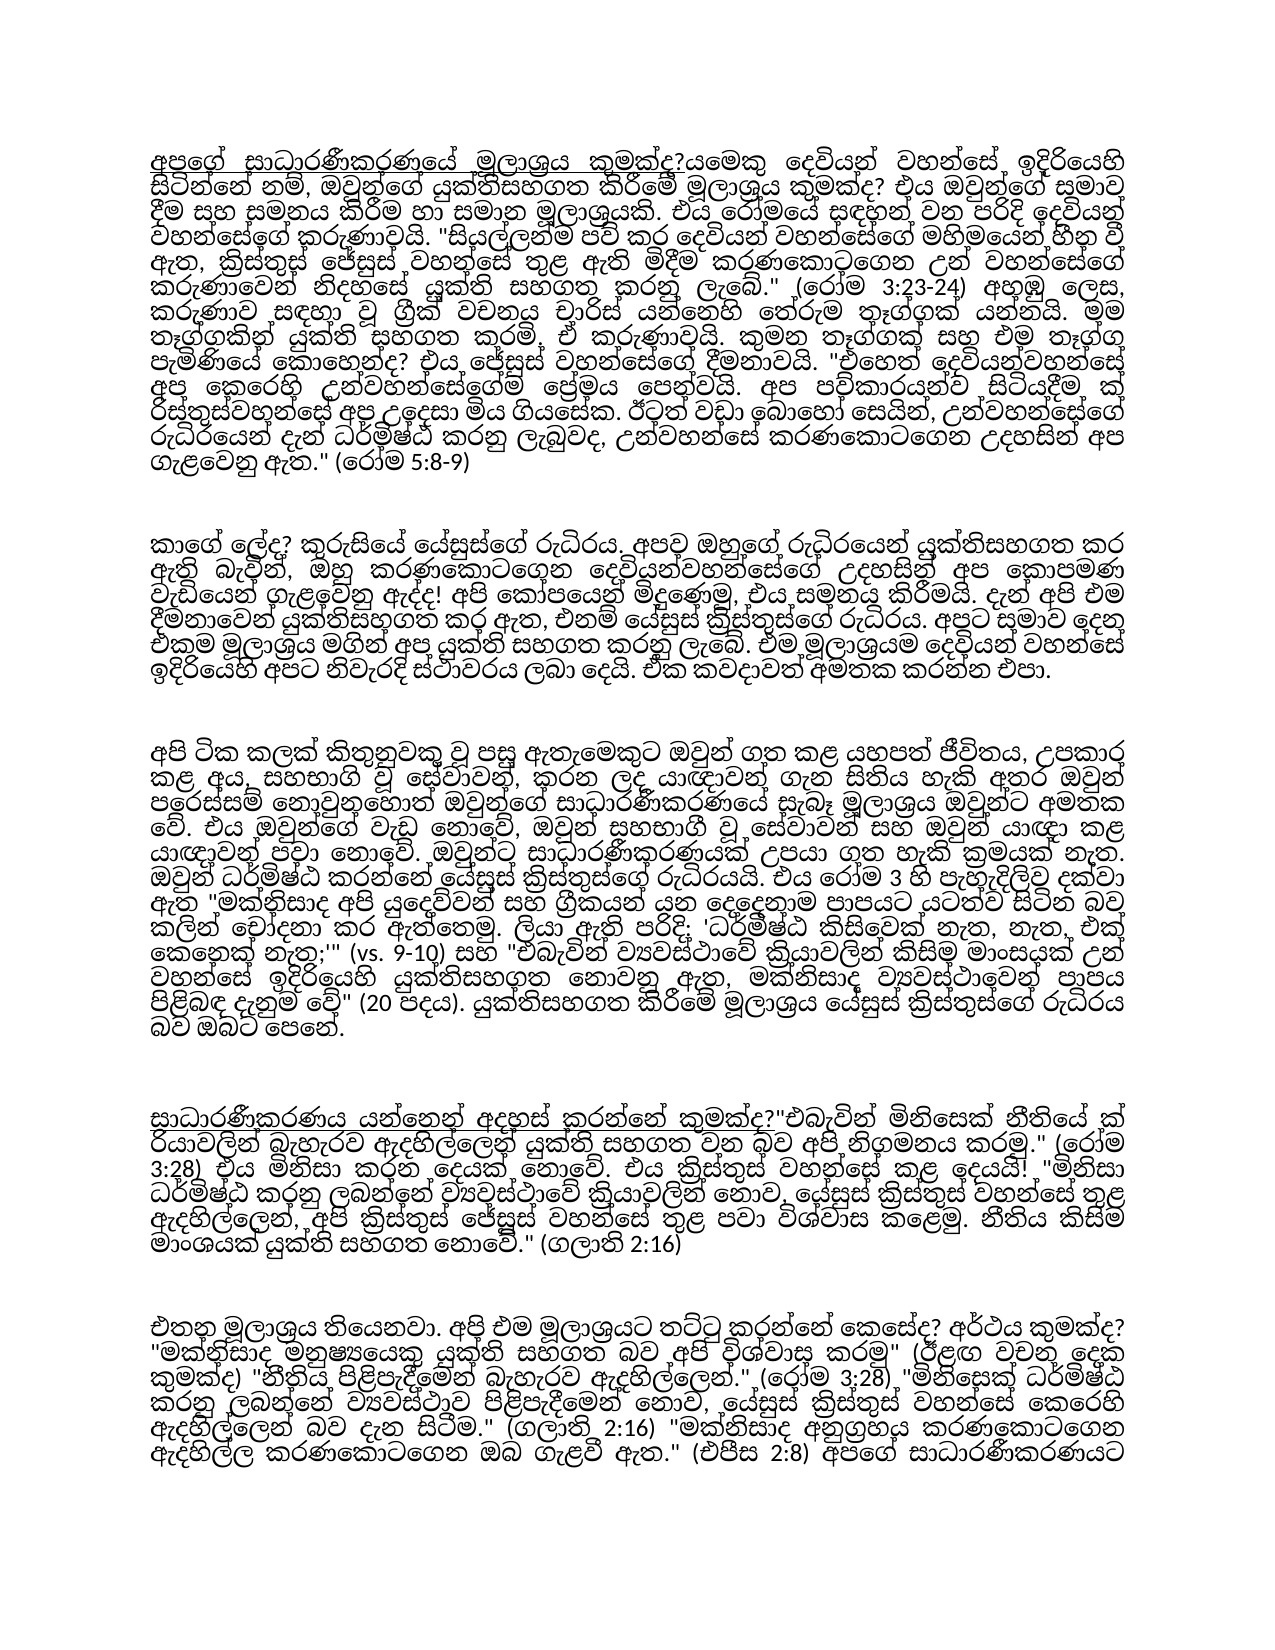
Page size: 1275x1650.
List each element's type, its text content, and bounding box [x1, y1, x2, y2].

text සාධාරණීකරණය යන්නෙන් අදහස් කරන්නේ කුමක්ද?"එබැවින් මිනිසෙක් නීතියේ ක්‍රියාවලින් බැහැරව ඇදහිල්ලෙන් යුක්ති සහගත වන බව අපි නිගමනය කරමු." (රෝම 3:28) එය මිනිසා කරන දෙයක් නොවේ. එය ක්‍රිස්තුස් වහන්සේ කළ දෙයයි! "මිනිසා ධර්මිෂ්ඨ කරනු ලබන්නේ ව්‍යවස්ථාවේ ක්‍රියාවලින් නොව, යේසුස් ක්‍රිස්තුස් වහන්සේ තුළ ඇදහිල්ලෙන්, අපි ක්‍රිස්තුස් ජේසුස් වහන්සේ තුළ පවා විශ්වාස කළෙමු. නීතිය කිසිම මාංශයක් යුක්ති සහගත නොවේ." (ගලාති 2:16) [150, 1108, 1125, 1258]
text අපි ටික කලක් කිතුනුවකු වූ පසු ඇතැමෙකුට ඔවුන් ගත කළ යහපත් ජීවිතය, උපකාර කළ අය, සහභාගි වූ සේවාවන්, කරන ලද යාඥාවන් ගැන සිතිය හැකි අතර ඔවුන් පරෙස්සම් නොවුනහොත් ඔවුන්ගේ සාධාරණීකරණයේ සැබෑ මූලාශ්‍රය ඔවුන්ට අමතක වේ. එය ඔවුන්ගේ වැඩ නොවේ, ඔවුන් සහභාගී වූ සේවාවන් සහ ඔවුන් යාඥා කළ යාඥාවන් පවා නොවේ. ඔවුන්ට සාධාරණීකරණයක් උපයා ගත හැකි ක්‍රමයක් නැත. ඔවුන් ධර්මිෂ්ඨ කරන්නේ යේසුස් ක්‍රිස්තුස්ගේ රුධිරයයි. එය රෝම 3 හි පැහැදිලිව දක්වා ඇත "මක්නිසාද අපි යුදෙව්වන් සහ ග්‍රීකයන් යන දෙදෙනාම පාපයට යටත්ව සිටින බව කලින් චෝදනා කර ඇත්තෙමු. ලියා ඇති පරිදි: 'ධර්මිෂ්ඨ කිසිවෙක් නැත, නැත, එක් කෙනෙක් නැත;'" (vs. 9-10) සහ "එබැවින් ව්‍යවස්ථාවේ ක්‍රියාවලින් කිසිම මාංසයක් උන් වහන්සේ ඉදිරියෙහි යුක්තිසහගත නොවනු ඇත, මක්නිසාද ව්‍යවස්ථාවෙන් පාපය පිළිබඳ දැනුම වේ" (20 පදය). යුක්තිසහගත කිරීමේ මූලාශ්‍රය යේසුස් ක්‍රිස්තුස්ගේ රුධිරය බව ඔබට පෙනේ. [150, 742, 1125, 1042]
text කාගේ ලේද? කුරුසියේ යේසුස්ගේ රුධිරය. අපව ඔහුගේ රුධිරයෙන් යුක්තිසහගත කර ඇති බැවින්, ඔහු කරණකොටගෙන දෙවියන්වහන්සේගේ උදහසින් අප කොපමණ වැඩියෙන් ගැළවෙනු ඇද්ද! අපි කෝපයෙන් මිදුණෙමු, එය සමනය කිරීමයි. දැන් අපි එම දීමනාවෙන් යුක්තිසහගත කර ඇත, එනම් යේසුස් ක්‍රිස්තුස්ගේ රුධිරය. අපට සමාව දෙන එකම මූලාශ්‍රය මගින් අප යුක්ති සහගත කරනු ලැබේ. එම මූලාශ්‍රයම දෙවියන් වහන්සේ ඉදිරියෙහි අපට නිවැරදි ස්ථාවරය ලබා දෙයි. ඒක කවදාවත් අමතක කරන්න එපා. [150, 533, 1125, 683]
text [150, 1316, 1125, 1466]
text අපගේ සාධාරණීකරණයේ මූලාශ්‍රය කුමක්ද?යමෙකු දෙවියන් වහන්සේ ඉදිරියෙහි සිටින්නේ නම්, ඔවුන්ගේ යුක්තිසහගත කිරීමේ මූලාශ්‍රය කුමක්ද? එය ඔවුන්ගේ සමාව දීම සහ සමනය කිරීම හා සමාන මූලාශ්‍රයකි. එය රෝමයේ සඳහන් වන පරිදි දෙවියන් වහන්සේගේ කරුණාවයි. "සියල්ලන්ම පව් කර දෙවියන් වහන්සේගේ මහිමයෙන් හීන වී ඇත, ක්‍රිස්තුස් ජේසුස් වහන්සේ තුළ ඇති මිදීම කරණකොටගෙන උන් වහන්සේගේ කරුණාවෙන් නිදහසේ යුක්ති සහගත කරනු ලැබේ." (රෝම 3:23-24) අහඹු ලෙස, කරුණාව සඳහා වූ ග්‍රීක් වචනය චාරිස් යන්නෙහි තේරුම තෑග්ගක් යන්නයි. මම තෑග්ගකින් යුක්ති සහගත කරමි. ඒ කරුණාවයි. කුමන තෑග්ගක් සහ එම තෑග්ග පැමිණියේ කොහෙන්ද? එය ජේසුස් වහන්සේගේ දීමනාවයි. "එහෙත් දෙවියන්වහන්සේ අප කෙරෙහි උන්වහන්සේගේම ප්‍රේමය පෙන්වයි. අප පව්කාරයන්ව සිටියදීම ක්‍රිස්තුස්වහන්සේ අප උදෙසා මිය ගියසේක. ඊටත් වඩා බොහෝ සෙයින්, උන්වහන්සේගේ රුධිරයෙන් දැන් ධර්මිෂ්ඨ කරනු ලැබුවද, උන්වහන්සේ කරණකොටගෙන උදහසින් අප ගැළවෙනු ඇත." (රෝම 5:8-9) [150, 150, 1125, 475]
